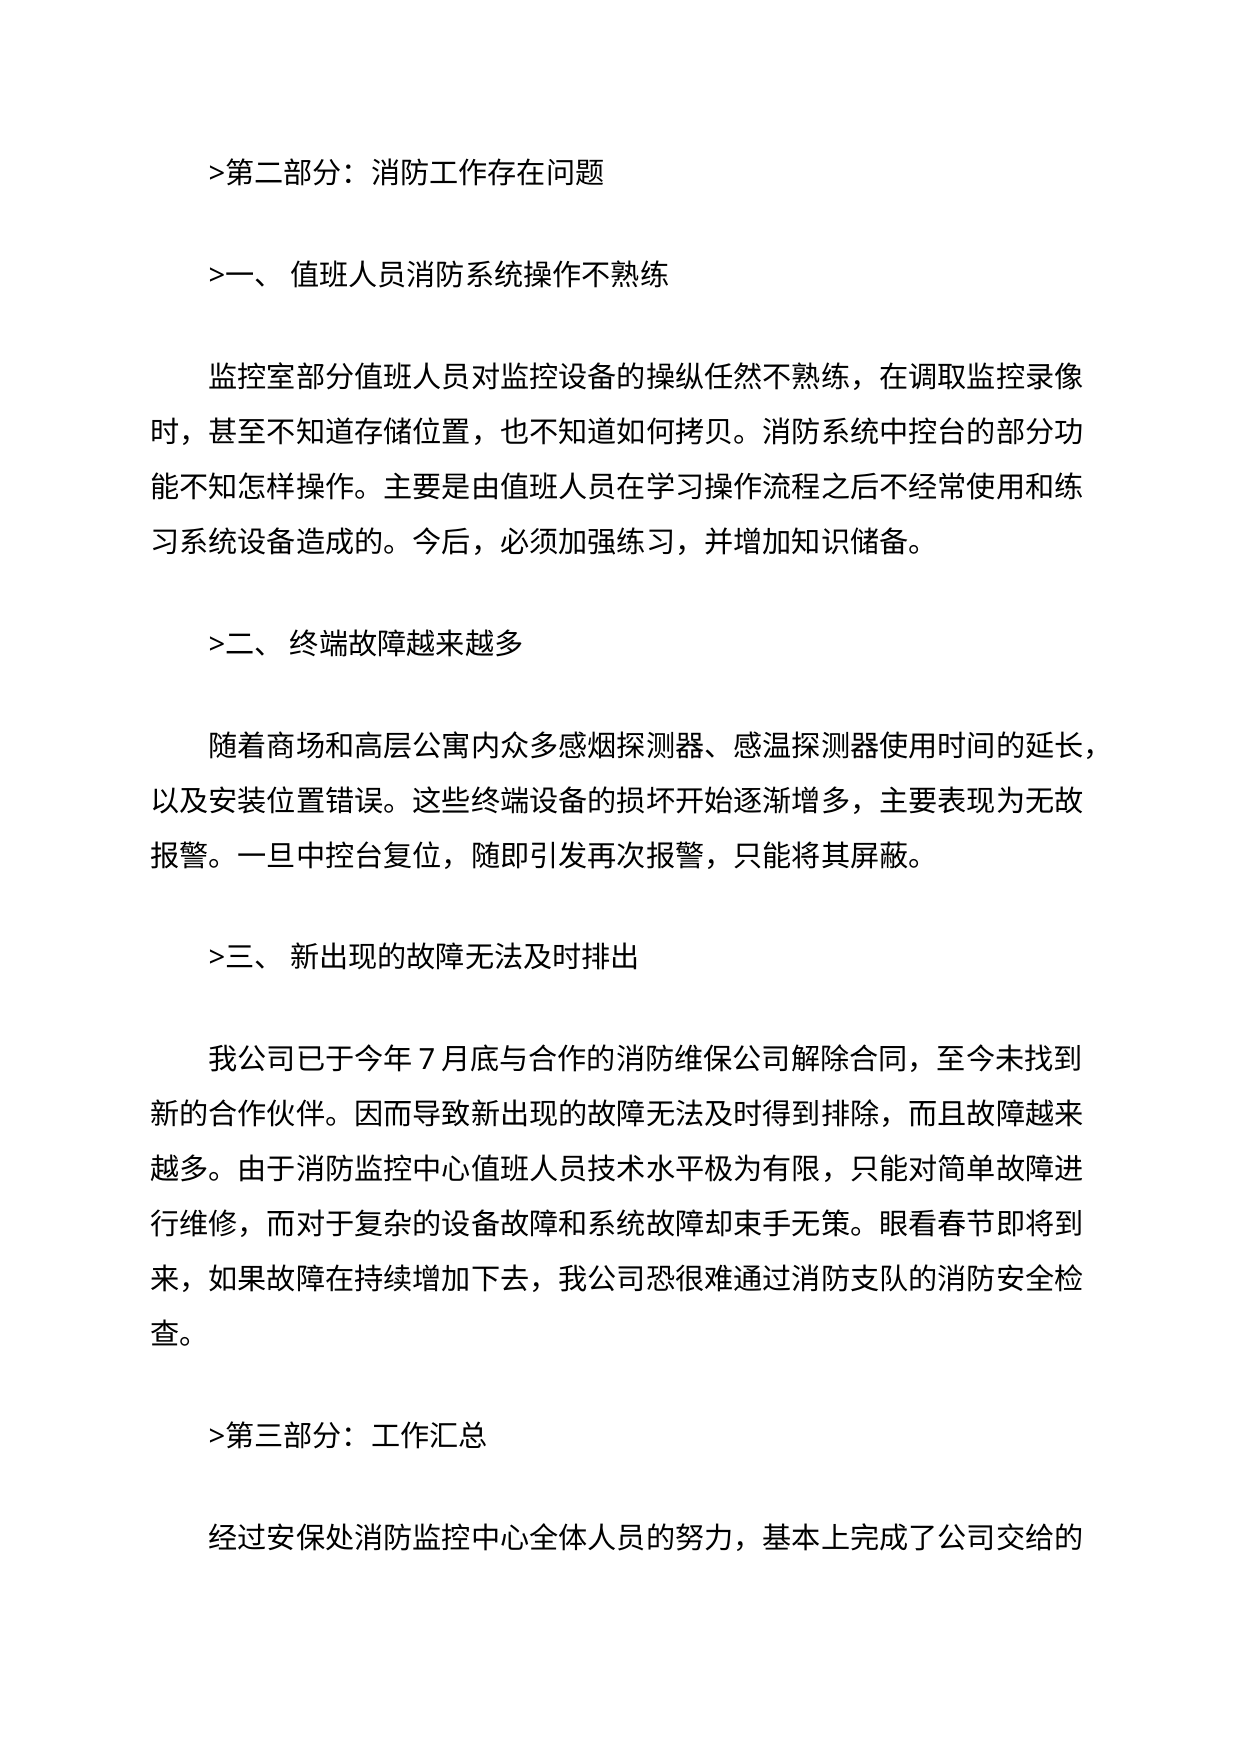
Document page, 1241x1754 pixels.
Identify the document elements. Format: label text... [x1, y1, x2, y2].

text >二、 终端故障越来越多 [150, 620, 1090, 663]
text >第二部分：消防工作存在问题 [150, 150, 1090, 192]
text >第三部分：工作汇总 [150, 1412, 1090, 1455]
text 监控室部分值班人员对监控设备的操纵任然不熟练，在调取监控录像时，甚至不知道存储位置，也不知道如何拷贝。消防系统中控台的部分功能不知怎样操作。主要是由值班人员在学习操作流程之后不经常使用和练习系统设备造成的。今后，必须加强练习，并增加知识储备。 [150, 354, 1090, 561]
text >一、 值班人员消防系统操作不熟练 [150, 252, 1090, 294]
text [150, 1514, 1090, 1557]
text 随着商场和高层公寓内众多感烟探测器、感温探测器使用时间的延长，以及安装位置错误。这些终端设备的损坏开始逐渐增多，主要表现为无故报警。一旦中控台复位，随即引发再次报警，只能将其屏蔽。 [150, 722, 1090, 874]
text 我公司已于今年7月底与合作的消防维保公司解除合同，至今未找到新的合作伙伴。因而导致新出现的故障无法及时得到排除，而且故障越来越多。由于消防监控中心值班人员技术水平极为有限，只能对简单故障进行维修，而对于复杂的设备故障和系统故障却束手无策。眼看春节即将到来，如果故障在持续增加下去，我公司恐很难通过消防支队的消防安全检查。 [150, 1036, 1090, 1353]
text >三、 新出现的故障无法及时排出 [150, 934, 1090, 976]
